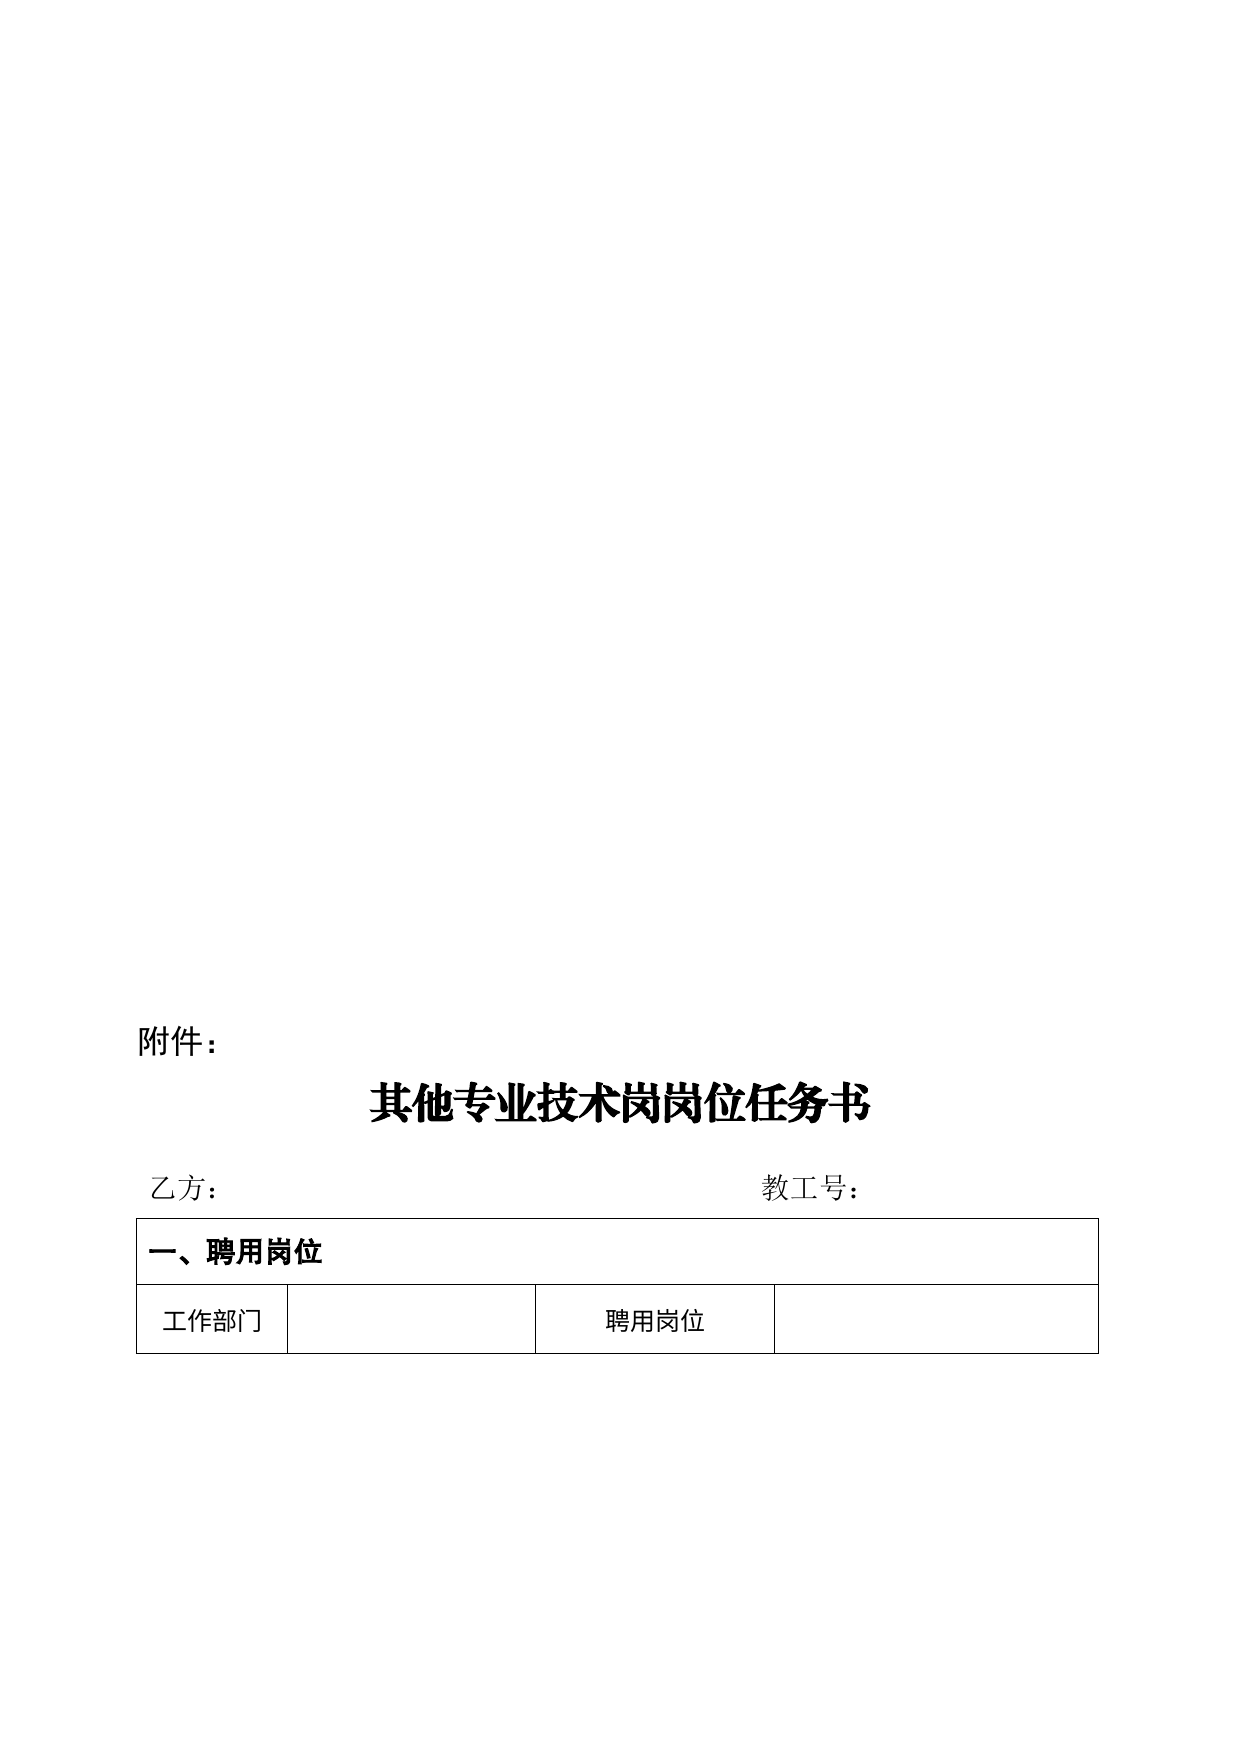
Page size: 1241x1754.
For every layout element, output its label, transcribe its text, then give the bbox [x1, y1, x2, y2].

text 乙方： 教工号： [148, 1153, 1093, 1218]
table_cell 聘用岗位 [536, 1285, 774, 1353]
text 其他专业技术岗岗位任务书 [148, 1072, 1093, 1137]
table_header 一、聘用岗位 [137, 1219, 1098, 1284]
table_cell [288, 1285, 535, 1353]
table_cell [775, 1285, 1098, 1353]
table_cell 工作部门 [137, 1285, 287, 1353]
text 附件： [136, 1007, 1093, 1072]
